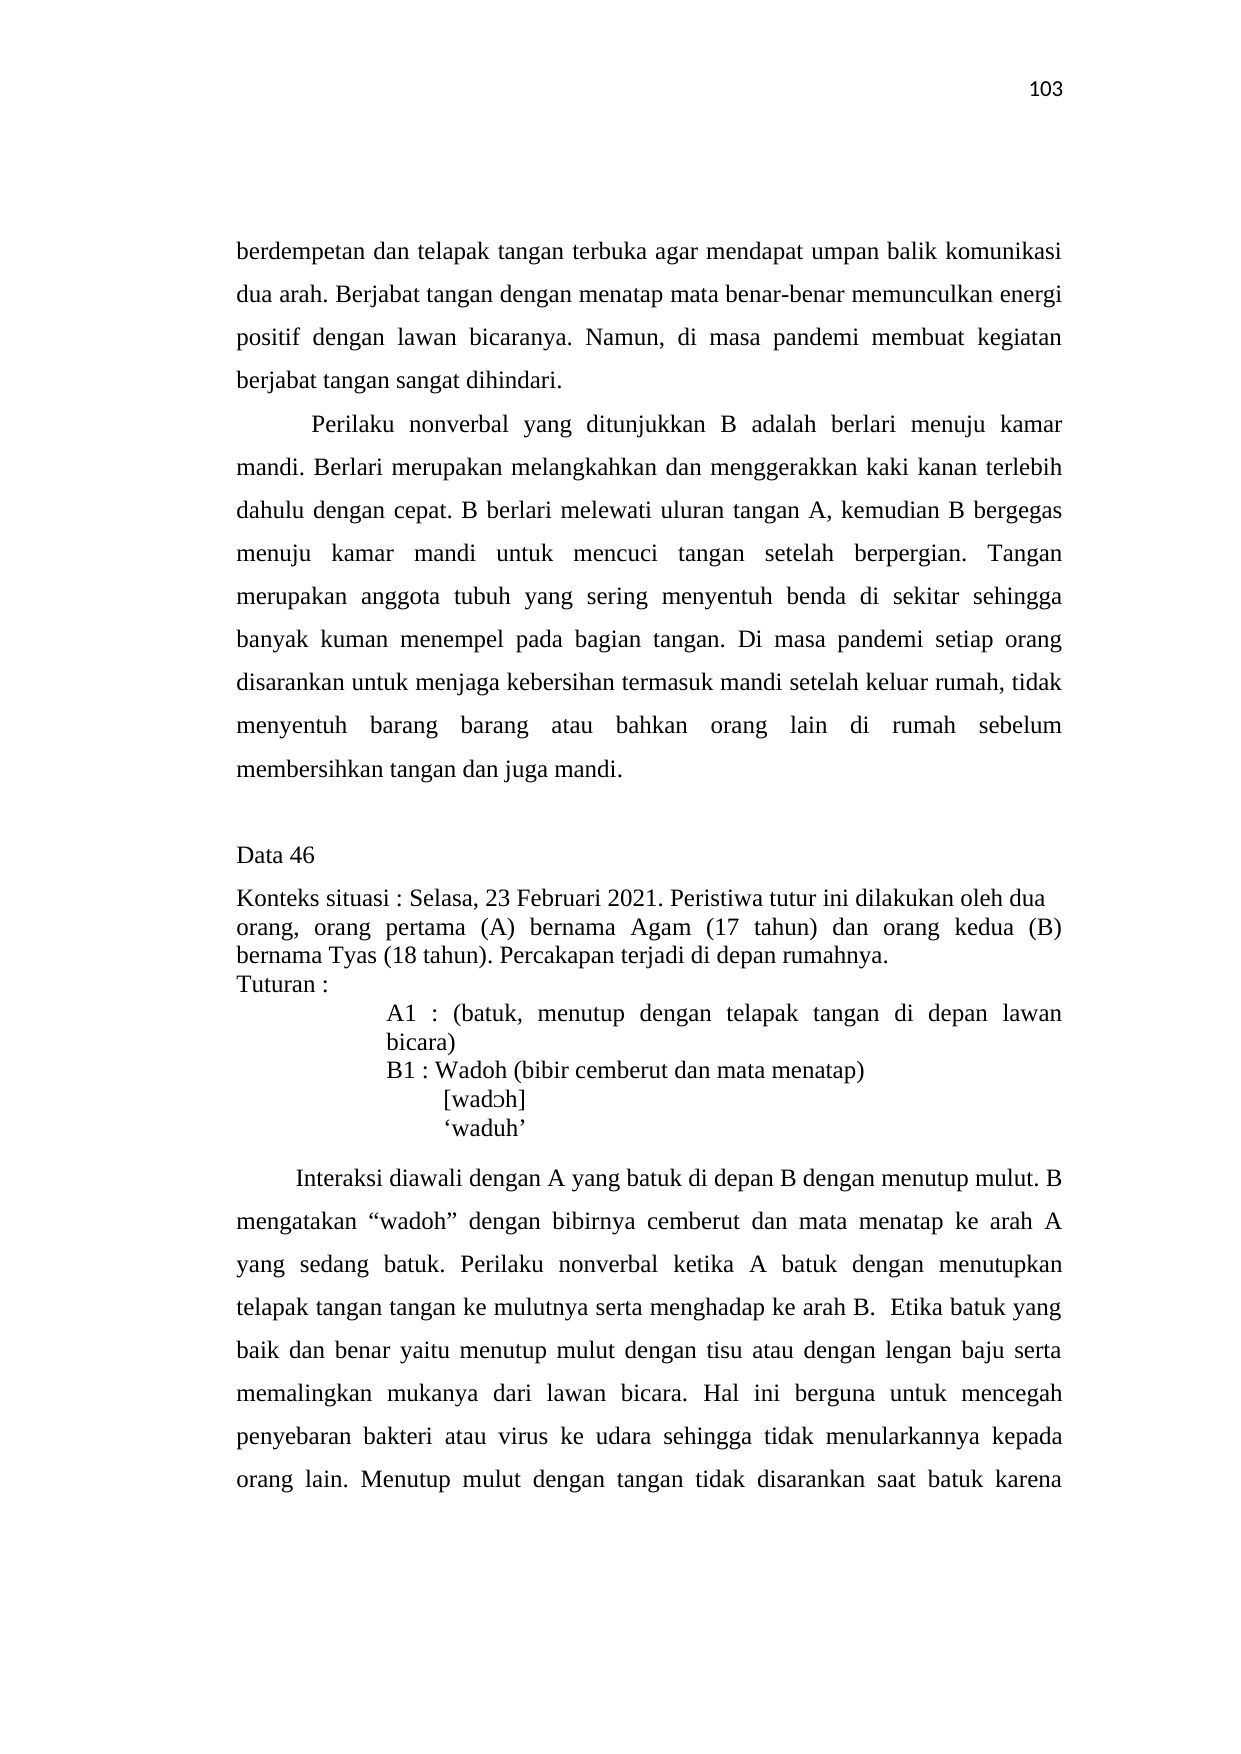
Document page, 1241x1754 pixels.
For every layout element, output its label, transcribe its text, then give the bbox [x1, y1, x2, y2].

text Tuturan : [236, 969, 1063, 998]
text B1 : Wadoh (bibir cemberut dan mata menatap) [386, 1056, 1063, 1084]
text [236, 1163, 1063, 1493]
text Data 46 [236, 840, 1063, 869]
text orang, orang pertama (A) bernama Agam (17 tahun) dan orang kedua (B) bernama Tyas (18 tahun). Percakapan terjadi di depan rumahnya. [236, 912, 1063, 969]
text Perilaku nonverbal yang ditunjukkan B adalah berlari menuju kamar mandi. Berlari merupakan melangkahkan dan menggerakkan kaki kanan terlebih dahulu dengan cepat. B berlari melewati uluran tangan A, kemudian B bergegas menuju kamar mandi untuk mencuci tangan setelah berpergian. Tangan merupakan anggota tubuh yang sering menyentuh benda di sekitar sehingga banyak kuman menempel pada bagian tangan. Di masa pandemi setiap orang disarankan untuk menjaga kebersihan termasuk mandi setelah keluar rumah, tidak menyentuh barang barang atau bahkan orang lain di rumah sebelum membersihkan tangan dan juga mandi. [236, 409, 1063, 782]
text A1 : (batuk, menutup dengan telapak tangan di depan lawan bicara) [386, 998, 1063, 1056]
text [wadᴐh] [236, 1084, 1063, 1113]
text ‘waduh’ [236, 1113, 1063, 1142]
text Konteks situasi : Selasa, 23 Februari 2021. Peristiwa tutur ini dilakukan oleh dua [236, 883, 1063, 912]
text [236, 236, 1063, 394]
